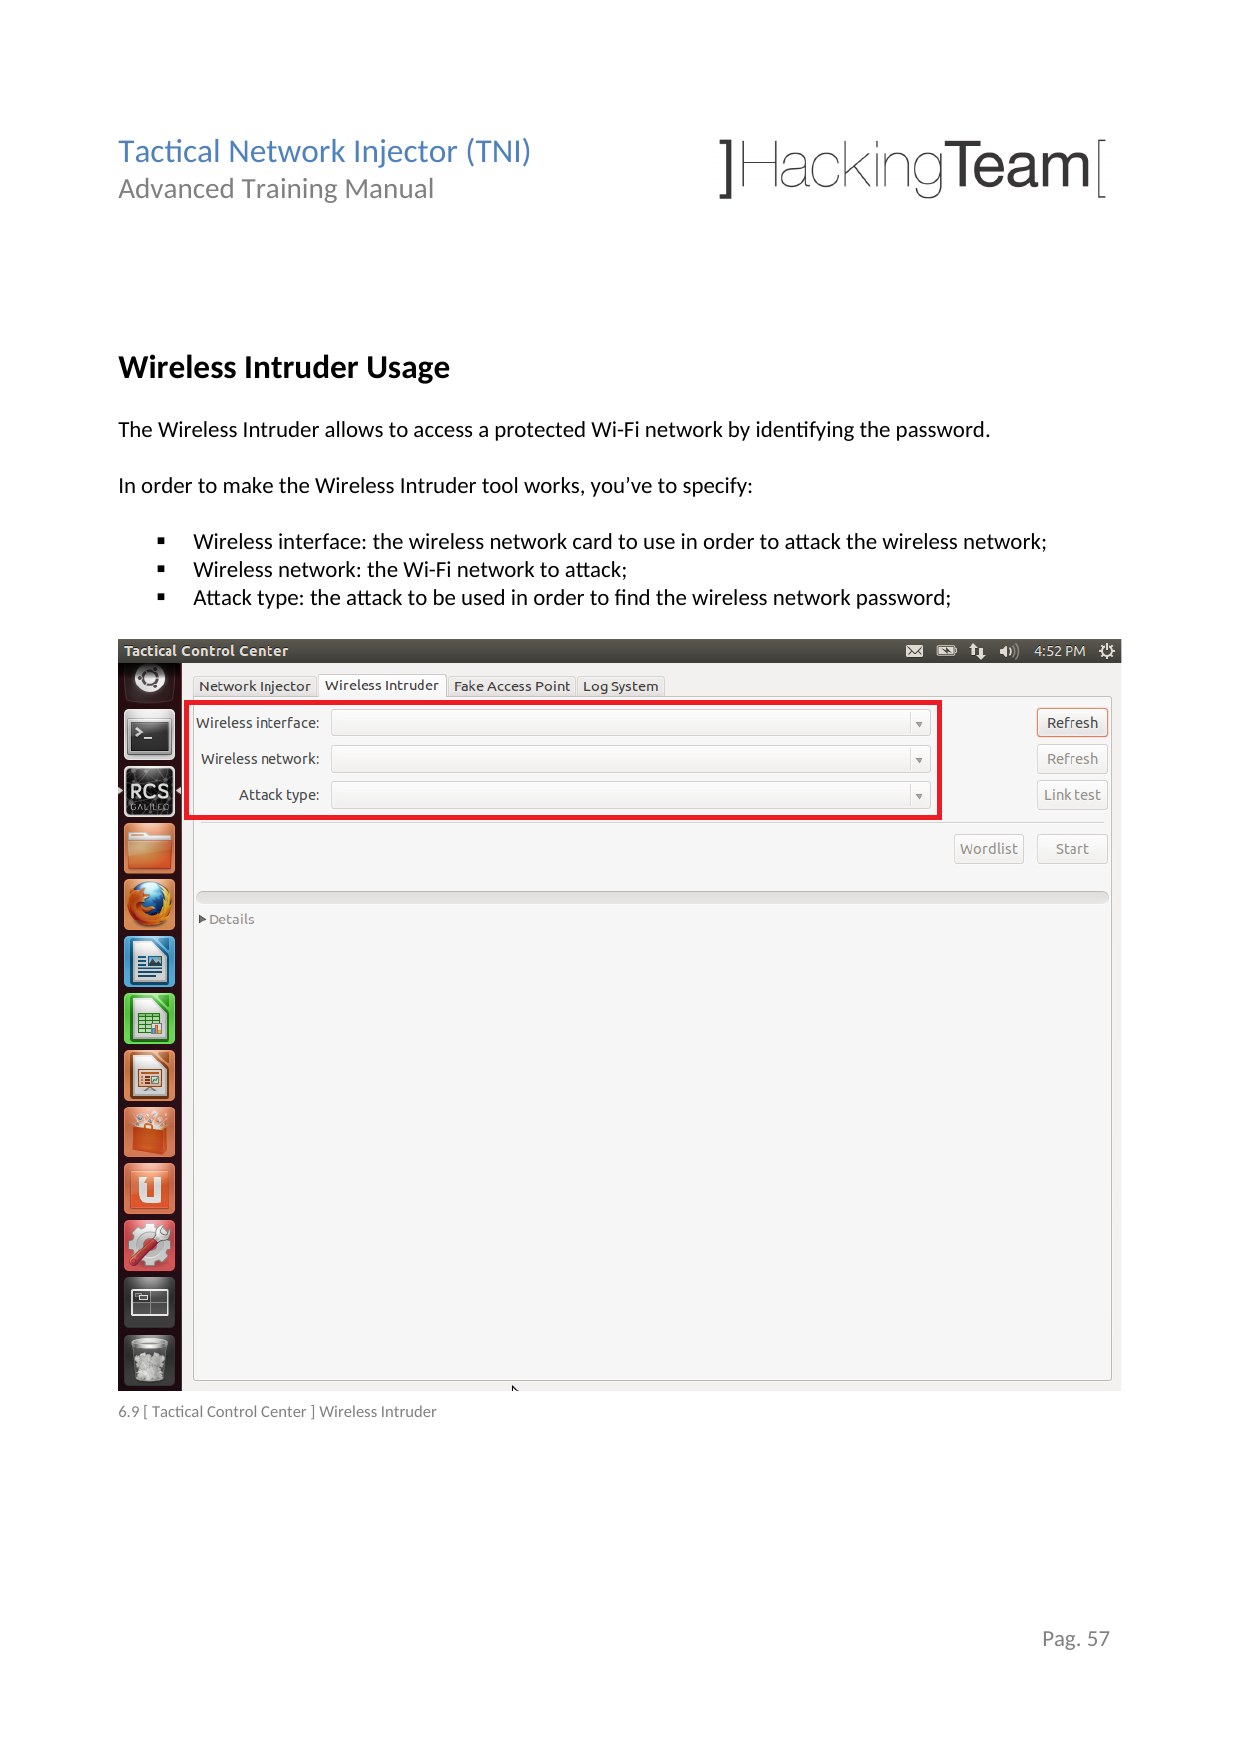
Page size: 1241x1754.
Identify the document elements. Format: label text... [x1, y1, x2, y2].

list Attack type: the attack to be used in order to find the wireless network password; [156, 583, 1122, 611]
text The Wireless Intruder allows to access a protected Wi-Fi network by identifying the password. [118, 415, 1122, 443]
list Wireless interface: the wireless network card to use in order to attack the wireless network; [156, 527, 1122, 555]
subtitle Wireless Intruder Usage [118, 346, 1122, 387]
text In order to make the Wireless Intruder tool works, you’ve to specify: [118, 471, 1122, 499]
picture [713, 132, 1111, 204]
text 6.9 [ Tactical Control Center ] Wireless Intruder [118, 1401, 1122, 1421]
picture [118, 639, 1122, 1391]
list Wireless network: the Wi-Fi network to attack; [156, 555, 1122, 583]
